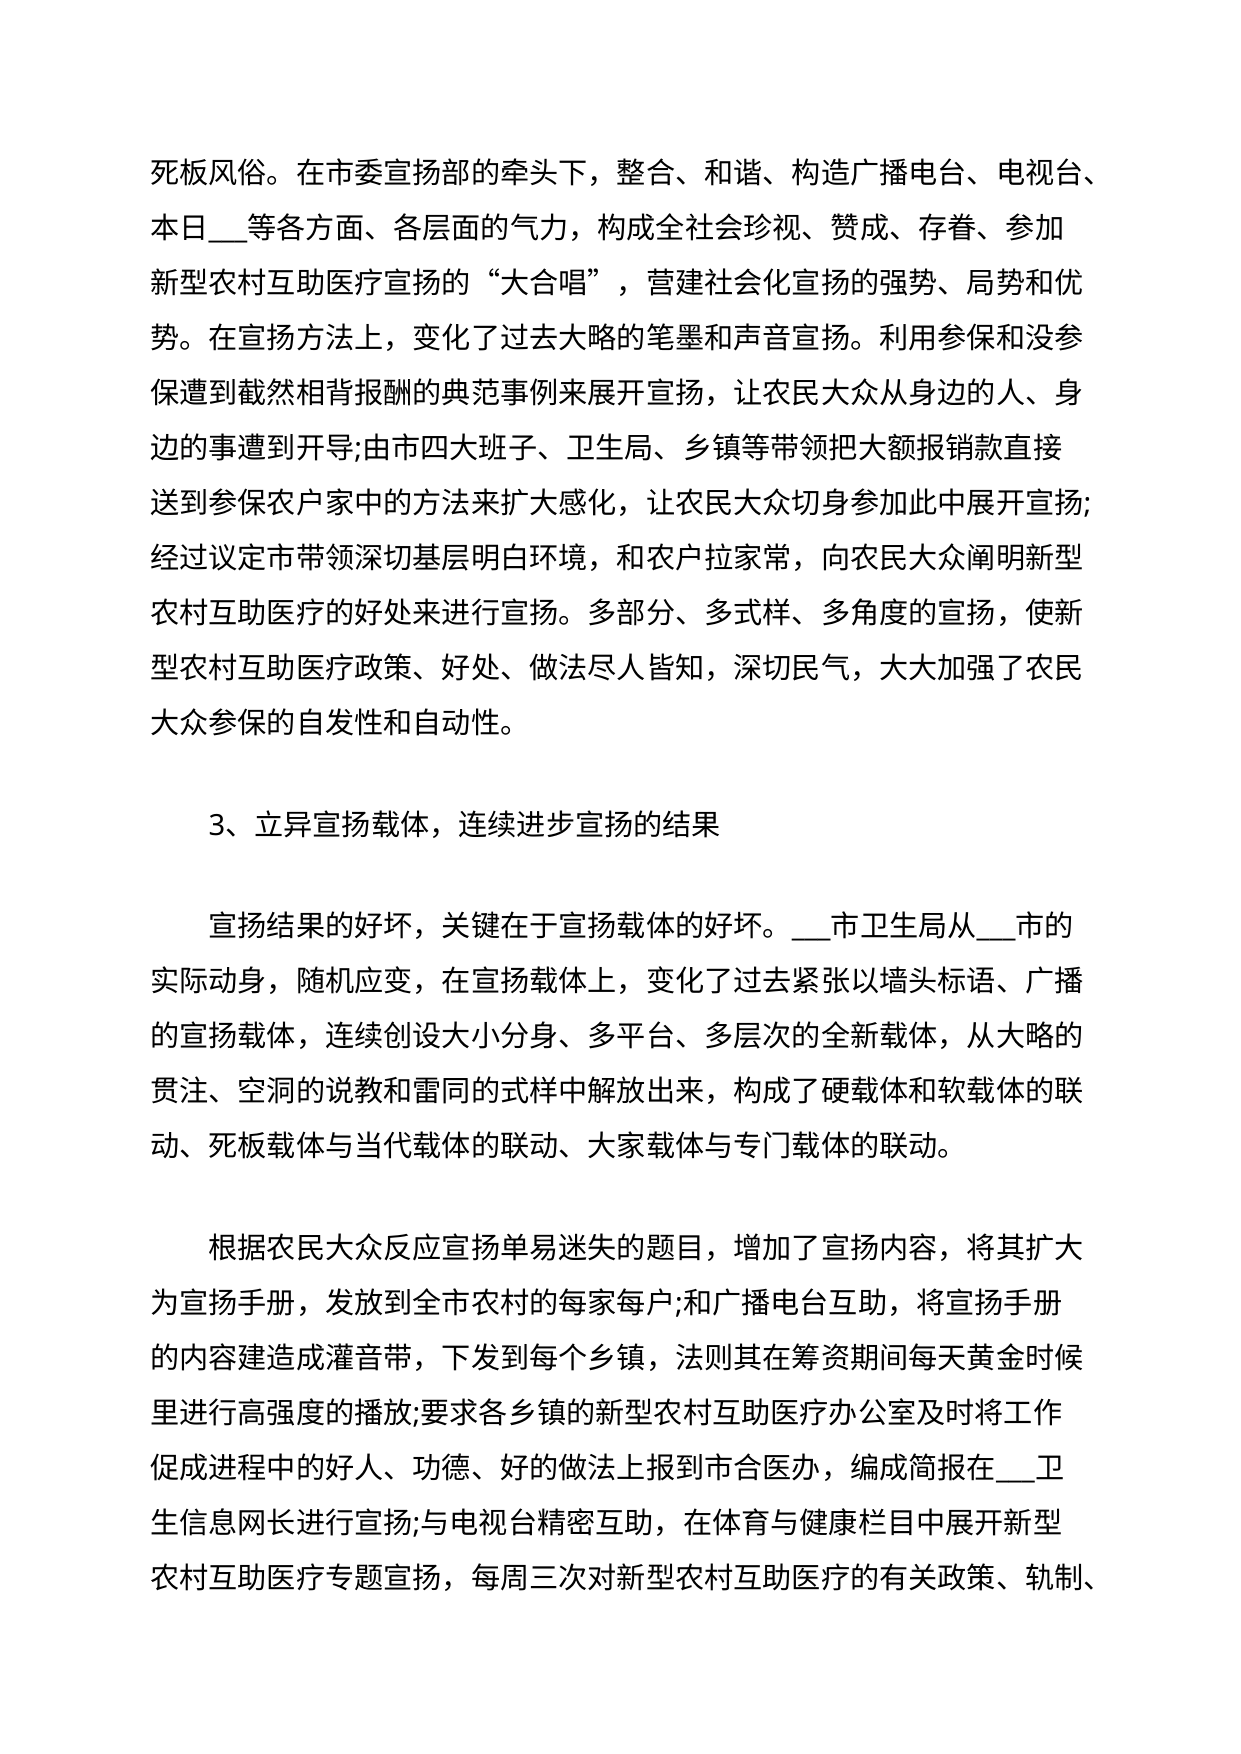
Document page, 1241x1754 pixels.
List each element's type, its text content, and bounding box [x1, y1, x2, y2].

text 宣扬结果的好坏，关键在于宣扬载体的好坏。___市卫生局从___市的实际动身，随机应变，在宣扬载体上，变化了过去紧张以墙头标语、广播的宣扬载体，连续创设大小分身、多平台、多层次的全新载体，从大略的贯注、空洞的说教和雷同的式样中解放出来，构成了硬载体和软载体的联动、死板载体与当代载体的联动、大家载体与专门载体的联动。 [150, 903, 1090, 1165]
text 3、立异宣扬载体，连续进步宣扬的结果 [150, 801, 1090, 843]
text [150, 150, 1090, 742]
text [150, 1224, 1090, 1597]
